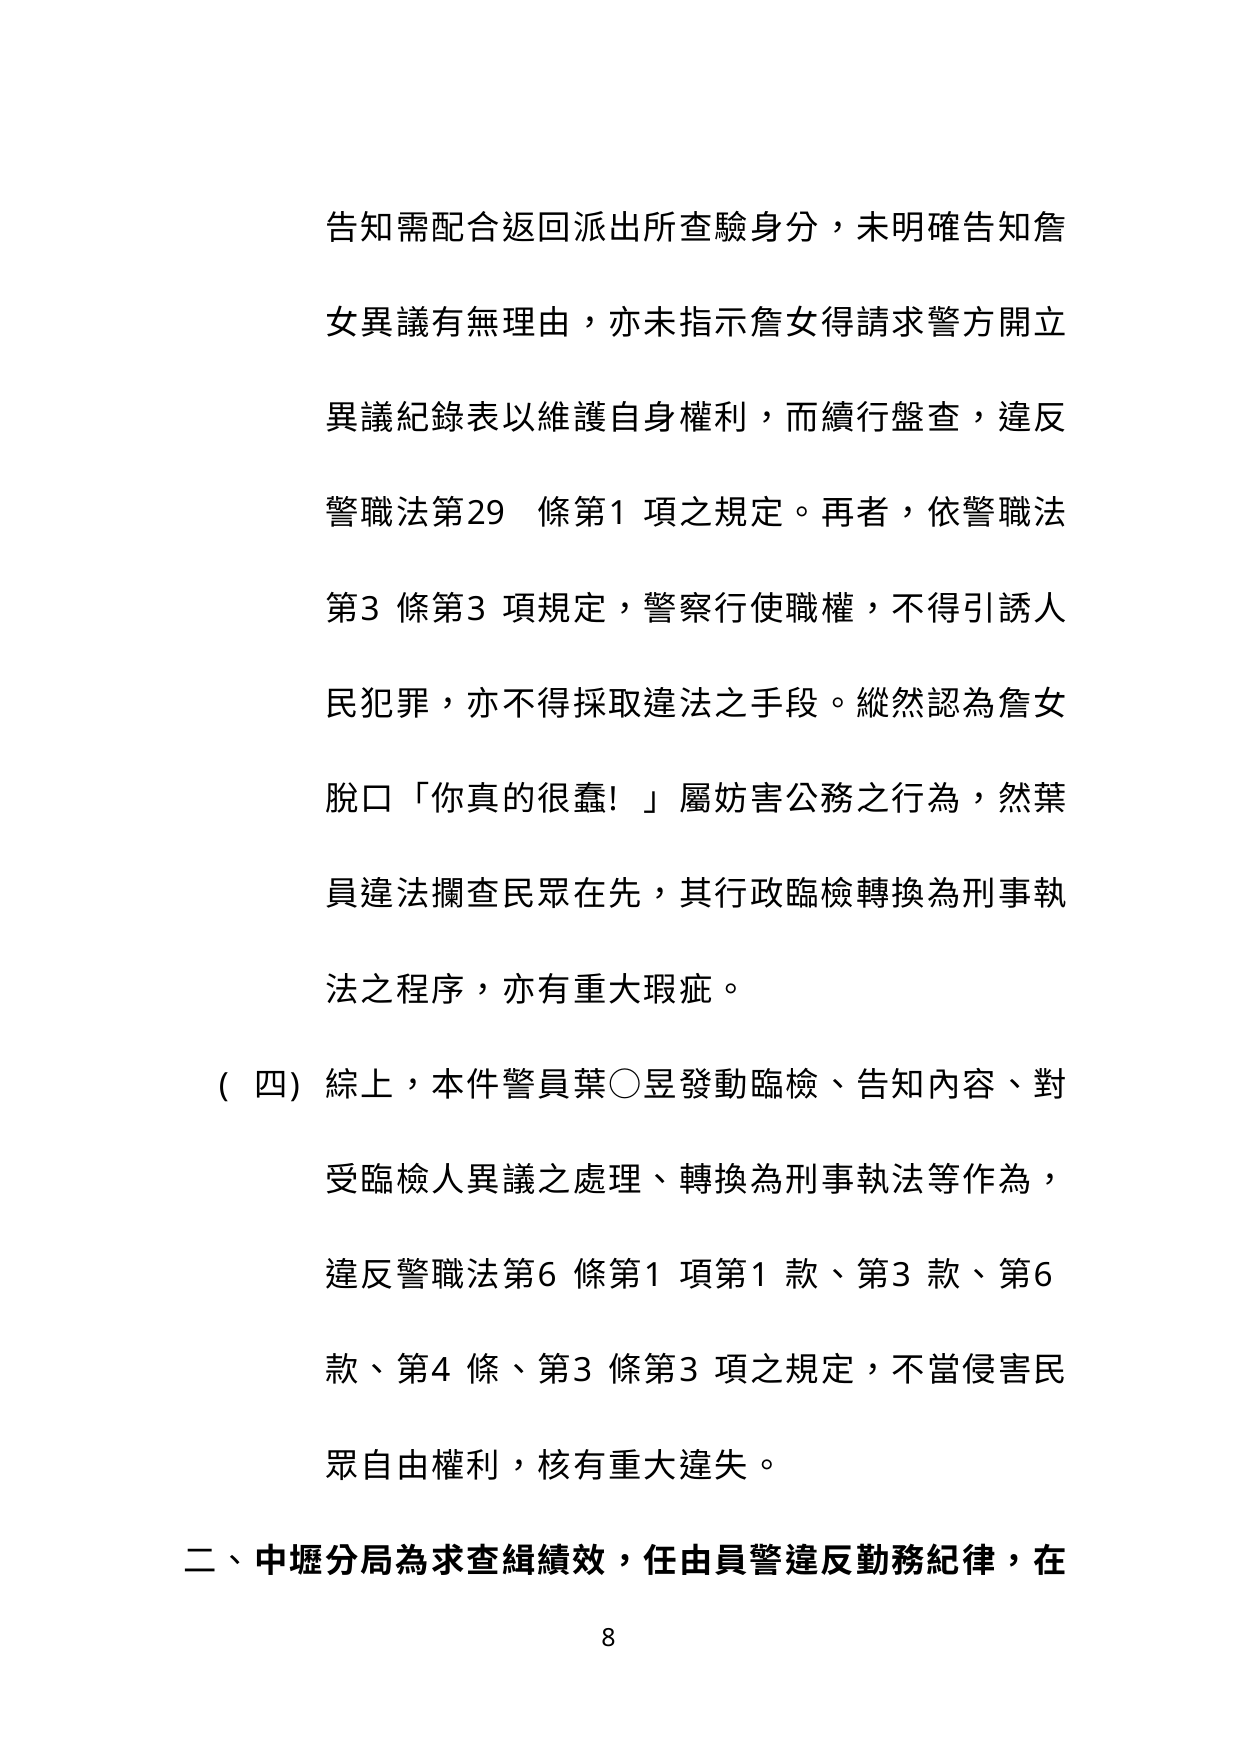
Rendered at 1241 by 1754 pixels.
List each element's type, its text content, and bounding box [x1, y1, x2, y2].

subtitle 綜上，本件警員葉○昱發動臨檢、告知內容、對受臨檢人異議之處理、轉換為刑事執法等作為，違反警職法第6條第1項第1款、第3款、第6款、第4條、第3條第3項之規定，不當侵害民眾自由權利，核有重大違失。 [219, 1034, 1069, 1510]
subtitle 中壢分局為求查緝績效，任由員警違反勤務紀律，在該分局自行劃定之「治安熱點（區）」隨機盤查民眾，又未落實教育訓練，導致少數員警僅憑個別主觀判斷執法，不當侵害人權。且案發後該分局未釐清法律適用，針對缺失進行檢討，導致警察形象受損，違失情節重大。 [183, 1510, 1069, 1605]
